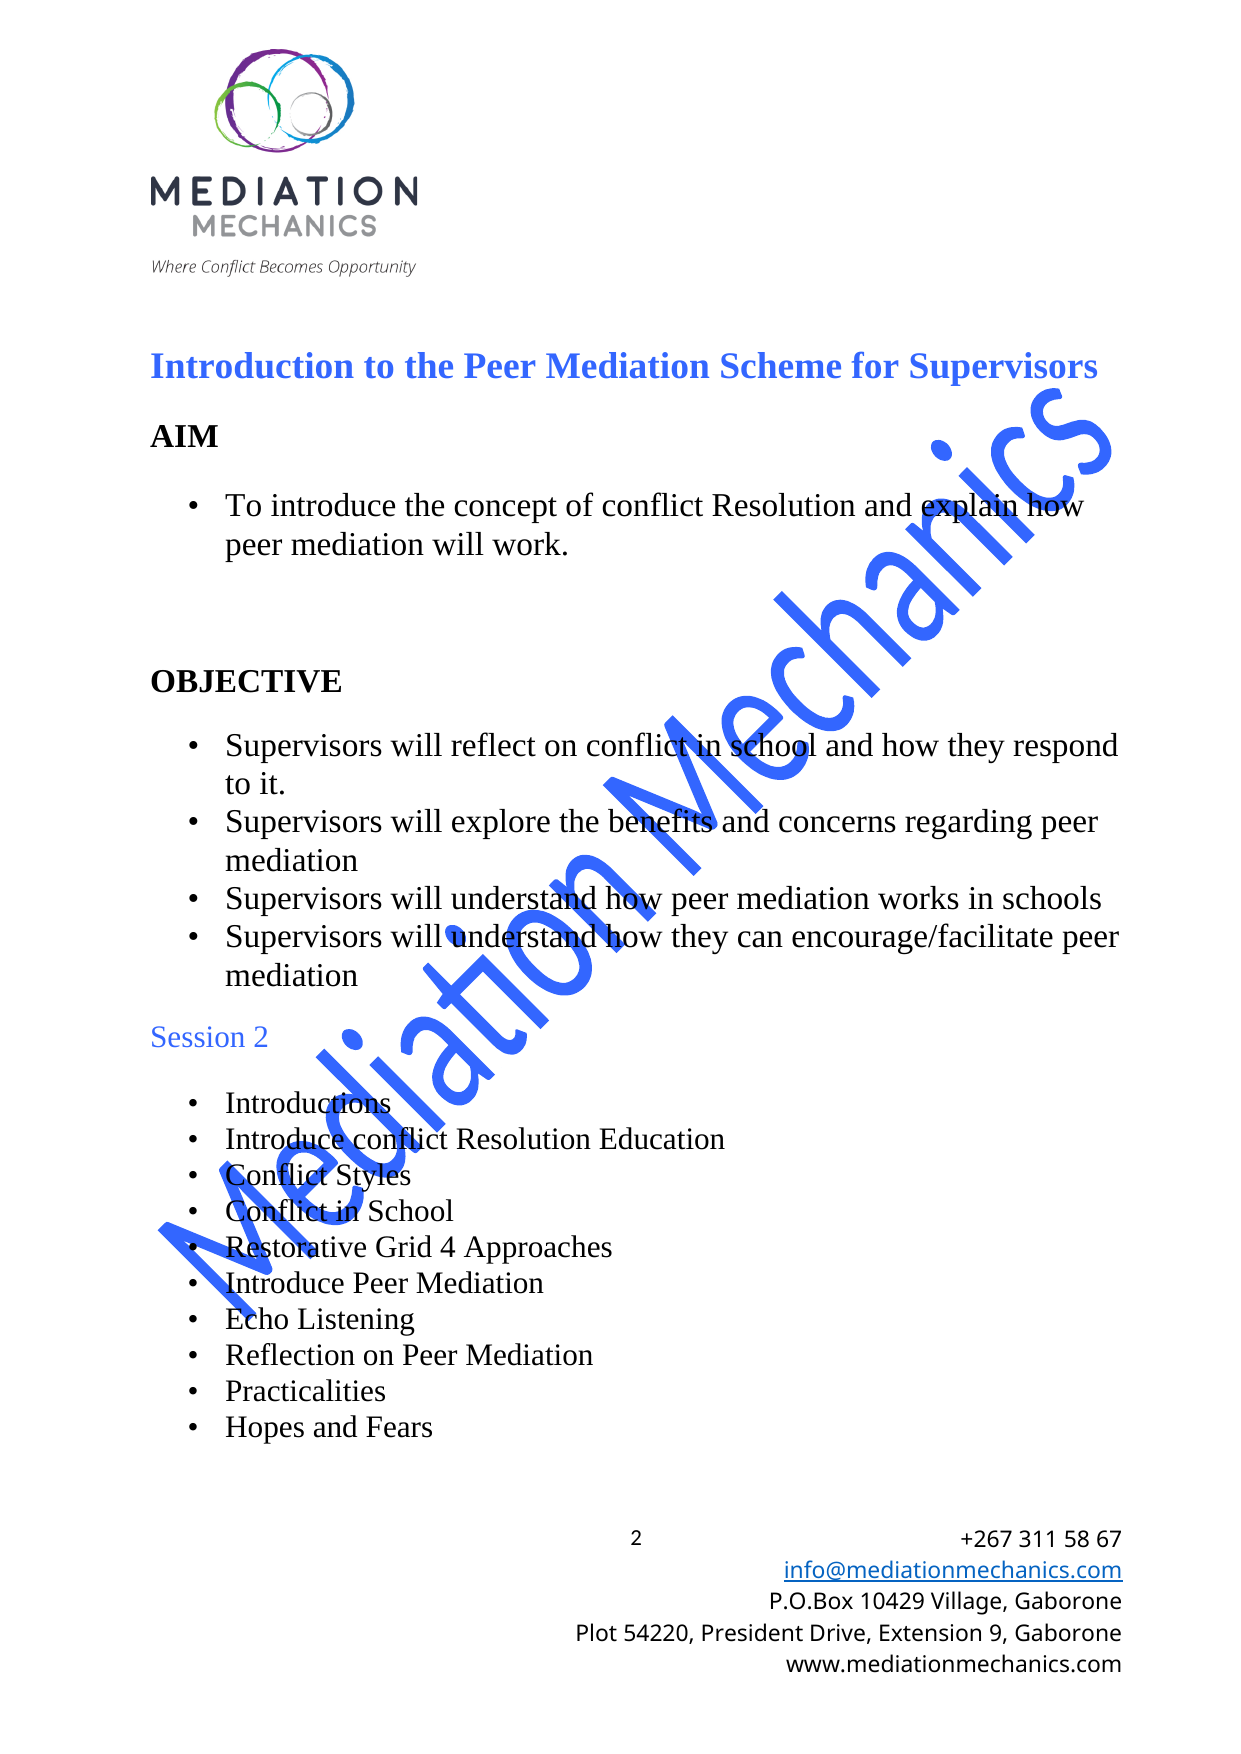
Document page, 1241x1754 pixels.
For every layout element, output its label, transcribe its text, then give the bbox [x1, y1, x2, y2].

list Supervisors will explore the benefits and concerns regarding peer mediation [187, 802, 1122, 878]
text Session 2 [150, 1018, 1122, 1054]
list Restorative Grid 4 Approaches [187, 1228, 1122, 1264]
list Hopes and Fears [187, 1408, 1122, 1444]
text Introduction to the Peer Mediation Scheme for Supervisors [150, 343, 1122, 386]
list Practicalities [187, 1372, 1122, 1408]
list Supervisors will understand how peer mediation works in schools [187, 878, 1122, 917]
list Introduce conflict Resolution Education [187, 1121, 1122, 1157]
picture [150, 48, 418, 277]
list Introduce Peer Mediation [187, 1264, 1122, 1300]
list Echo Listening [187, 1300, 1122, 1336]
list Supervisors will understand how they can encourage/facilitate peer mediation [187, 917, 1122, 993]
list Introductions [187, 1085, 1122, 1121]
list Conflict Styles [187, 1157, 1122, 1192]
list Supervisors will reflect on conflict in school and how they respond to it. [187, 725, 1122, 802]
text AIM [150, 417, 1122, 455]
list Reflection on Peer Mediation [187, 1336, 1122, 1372]
list To introduce the concept of conflict Resolution and explain how peer mediation will work. [187, 486, 1122, 562]
text OBJECTIVE [150, 662, 1122, 700]
list Conflict in School [187, 1192, 1122, 1228]
